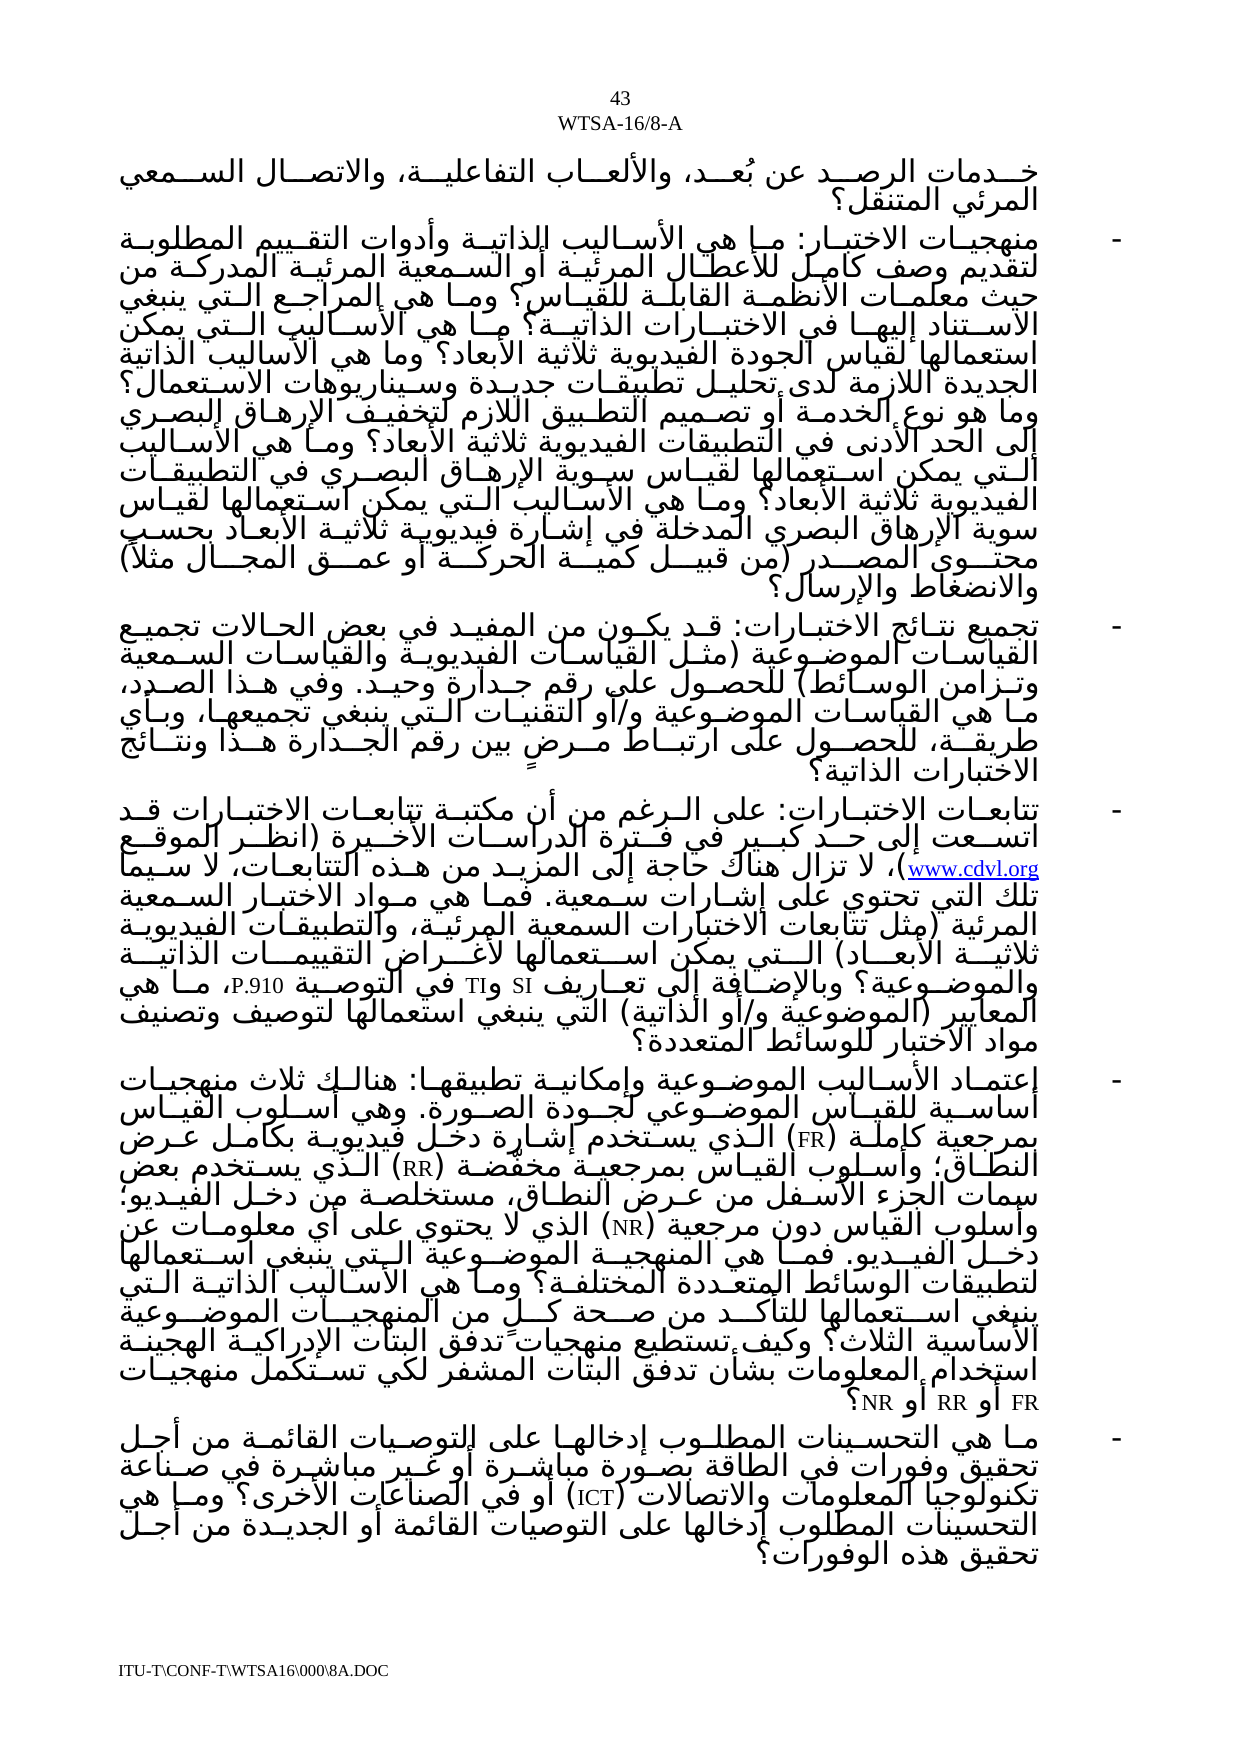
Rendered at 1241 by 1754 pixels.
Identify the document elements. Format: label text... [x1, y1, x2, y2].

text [118, 159, 1122, 218]
text - اعتماد الأساليب الموضوعية وإمكانية تطبيقها: هنالك ثلاث منهجيات أساسية للقياس الموضوعي لجودة الصورة. وهي أسلوب القياس بمرجعية كاملة (FR) الذي يستخدم إشارة دخل فيديوية بكامل عرض النطاق؛ وأسلوب القياس بمرجعية مخفّضة (RR) الذي يستخدم بعض سمات الجزء الأسفل من عرض النطاق، مستخلصة من دخل الفيديو؛ وأسلوب القياس دون مرجعية (NR) الذي لا يحتوي على أي معلومات عن دخل الفيديو. فما هي المنهجية الموضوعية التي ينبغي استعمالها لتطبيقات الوسائط المتعددة المختلفة؟ وما هي الأساليب الذاتية التي ينبغي استعمالها للتأكد من صحة كلٍ من المنهجيات الموضوعية الأساسية الثلاث؟ وكيف تستطيع منهجيات تدفق البتات الإدراكية الهجينة استخدام المعلومات بشأن تدفق البتات المشفر لكي تستكمل منهجيات FR أو RR أو NR؟ [118, 1067, 1122, 1417]
text - منهجيات الاختبار: ما هي الأساليب الذاتية وأدوات التقييم المطلوبة لتقديم وصف كامل للأعطال المرئية أو السمعية المرئية المدركة من حيث معلمات الأنظمة القابلة للقياس؟ وما هي المراجع التي ينبغي الاستناد إليها في الاختبارات الذاتية؟ ما هي الأساليب التي يمكن استعمالها لقياس الجودة الفيديوية ثلاثية الأبعاد؟ وما هي الأساليب الذاتية الجديدة اللازمة لدى تحليل تطبيقات جديدة وسيناريوهات الاستعمال؟ وما هو نوع الخدمة أو تصميم التطبيق اللازم لتخفيف الإرهاق البصري إلى الحد الأدنى في التطبيقات الفيديوية ثلاثية الأبعاد؟ وما هي الأساليب التي يمكن استعمالها لقياس سوية الإرهاق البصري في التطبيقات الفيديوية ثلاثية الأبعاد؟ وما هي الأساليب التي يمكن استعمالها لقياس سوية الإرهاق البصري المدخلة في إشارة فيديوية ثلاثية الأبعاد بحسب محتوى المصدر (من قبيل كمية الحركة أو عمق المجال مثلاً) والانضغاط والإرسال؟ [118, 226, 1122, 605]
text - تجميع نتائج الاختبارات: قد يكون من المفيد في بعض الحالات تجميع القياسات الموضوعية (مثل القياسات الفيديوية والقياسات السمعية وتزامن الوسائط) للحصول على رقم جدارة وحيد. وفي هذا الصدد، ما هي القياسات الموضوعية و/أو التقنيات التي ينبغي تجميعها، وبأي طريقة، للحصول على ارتباط مرضٍ بين رقم الجدارة هذا ونتائج الاختبارات الذاتية؟ [118, 613, 1122, 788]
text - ما هي التحسينات المطلوب إدخالها على التوصيات القائمة من أجل تحقيق وفورات في الطاقة بصورة مباشرة أو غير مباشرة في صناعة تكنولوجيا المعلومات والاتصالات (ICT) أو في الصناعات الأخرى؟ وما هي التحسينات المطلوب إدخالها على التوصيات القائمة أو الجديدة من أجل تحقيق هذه الوفورات؟ [118, 1426, 1122, 1571]
text - تتابعات الاختبارات: على الرغم من أن مكتبة تتابعات الاختبارات قد اتسعت إلى حد كبير في فترة الدراسات الأخيرة (انظر الموقع www.cdvl.org)، لا تزال هناك حاجة إلى المزيد من هذه التتابعات، لا سيما تلك التي تحتوي على إشارات سمعية. فما هي مواد الاختبار السمعية المرئية (مثل تتابعات الاختبارات السمعية المرئية، والتطبيقات الفيديوية ثلاثية الأبعاد) التي يمكن استعمالها لأغراض التقييمات الذاتية والموضوعية؟ وبالإضافة إلى تعاريف SI وTI في التوصية P.910، ما هي المعايير (الموضوعية و/أو الذاتية) التي ينبغي استعمالها لتوصيف وتصنيف مواد الاختبار للوسائط المتعددة؟ [118, 797, 1122, 1059]
